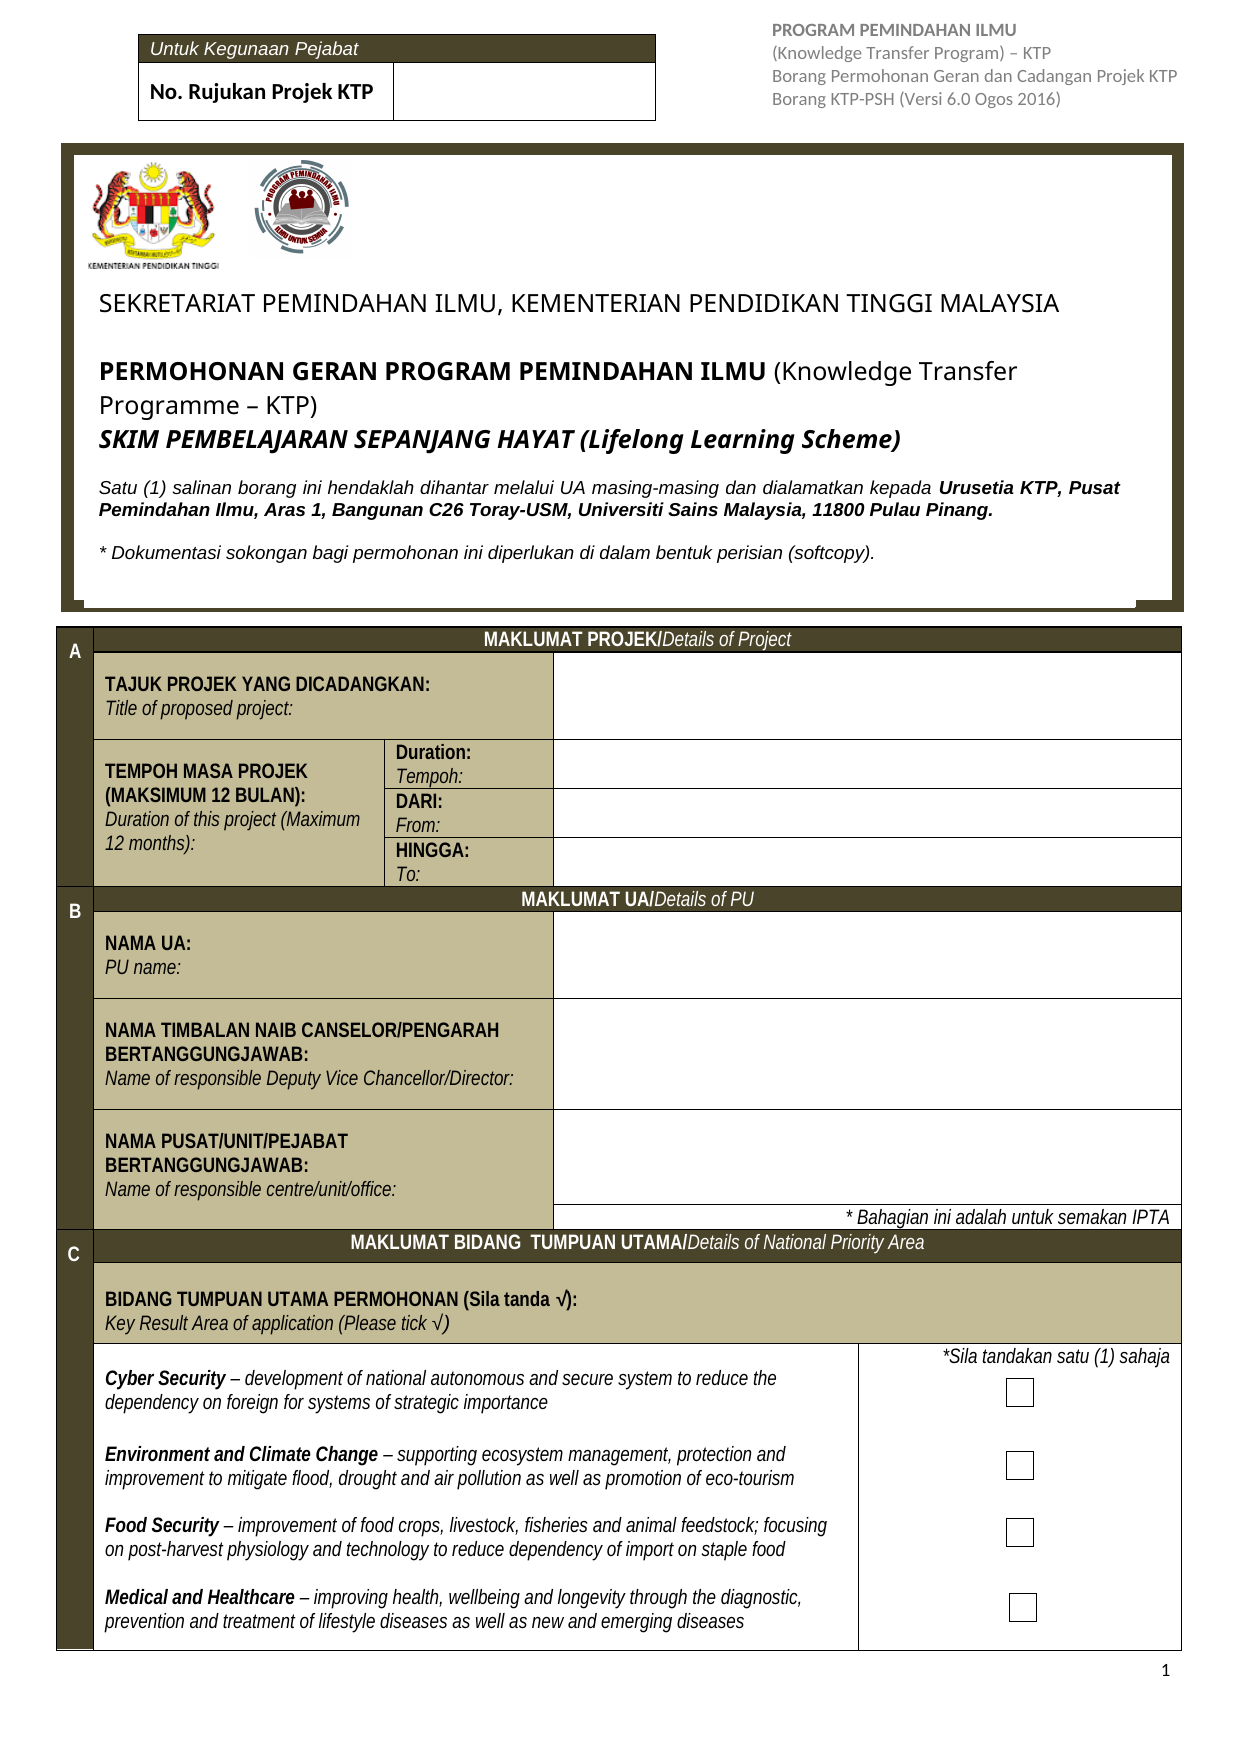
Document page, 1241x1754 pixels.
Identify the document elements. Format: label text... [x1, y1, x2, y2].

table_header Untuk Kegunaan Pejabat [139, 35, 655, 62]
table_cell TEMPOH MASA PROJEK (MAKSIMUM 12 BULAN): Duration of this project (Maximum 12 months): [94, 740, 384, 886]
table_cell MAKLUMAT BIDANG TUMPUAN UTAMA/Details of National Priority Area [94, 1230, 1181, 1262]
table_header MAKLUMAT PROJEK/Details of Project [94, 628, 1181, 651]
table_cell TAJUK PROJEK YANG DICADANGKAN: Title of proposed project: [94, 653, 553, 739]
table_cell [554, 838, 1181, 886]
table_cell [554, 912, 1181, 998]
table_cell C [57, 1230, 93, 1649]
table_cell MAKLUMAT UA/Details of PU [94, 887, 1181, 911]
picture [88, 162, 219, 269]
table_cell NAMA PUSAT/UNIT/PEJABAT BERTANGGUNGJAWAB: Name of responsible centre/unit/office: [94, 1110, 553, 1229]
table_cell Duration: Tempoh: [385, 740, 553, 788]
table_cell DARI: From: [385, 789, 553, 837]
table_cell [554, 653, 1181, 739]
table_cell HINGGA: To: [385, 838, 553, 886]
table_cell NAMA UA: PU name: [94, 912, 553, 998]
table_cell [94, 1344, 858, 1649]
table_cell * Bahagian ini adalah untuk semakan IPTA [554, 1205, 1181, 1229]
table_cell BIDANG TUMPUAN UTAMA PERMOHONAN (Sila tanda √): Key Result Area of application (Please tick √) [94, 1263, 1181, 1343]
table_cell [554, 789, 1181, 837]
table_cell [859, 1344, 1181, 1649]
table_cell NAMA TIMBALAN NAIB CANSELOR/PENGARAH BERTANGGUNGJAWAB: Name of responsible Deputy Vice Chancellor/Director: [94, 999, 553, 1109]
table_cell B [57, 887, 93, 1229]
table_cell [394, 63, 655, 120]
table_header A [57, 628, 93, 886]
table_cell No. Rujukan Projek KTP [139, 63, 393, 120]
table_cell [554, 740, 1181, 788]
table_cell [554, 999, 1181, 1109]
table_cell [554, 1110, 1181, 1204]
picture [249, 159, 352, 258]
